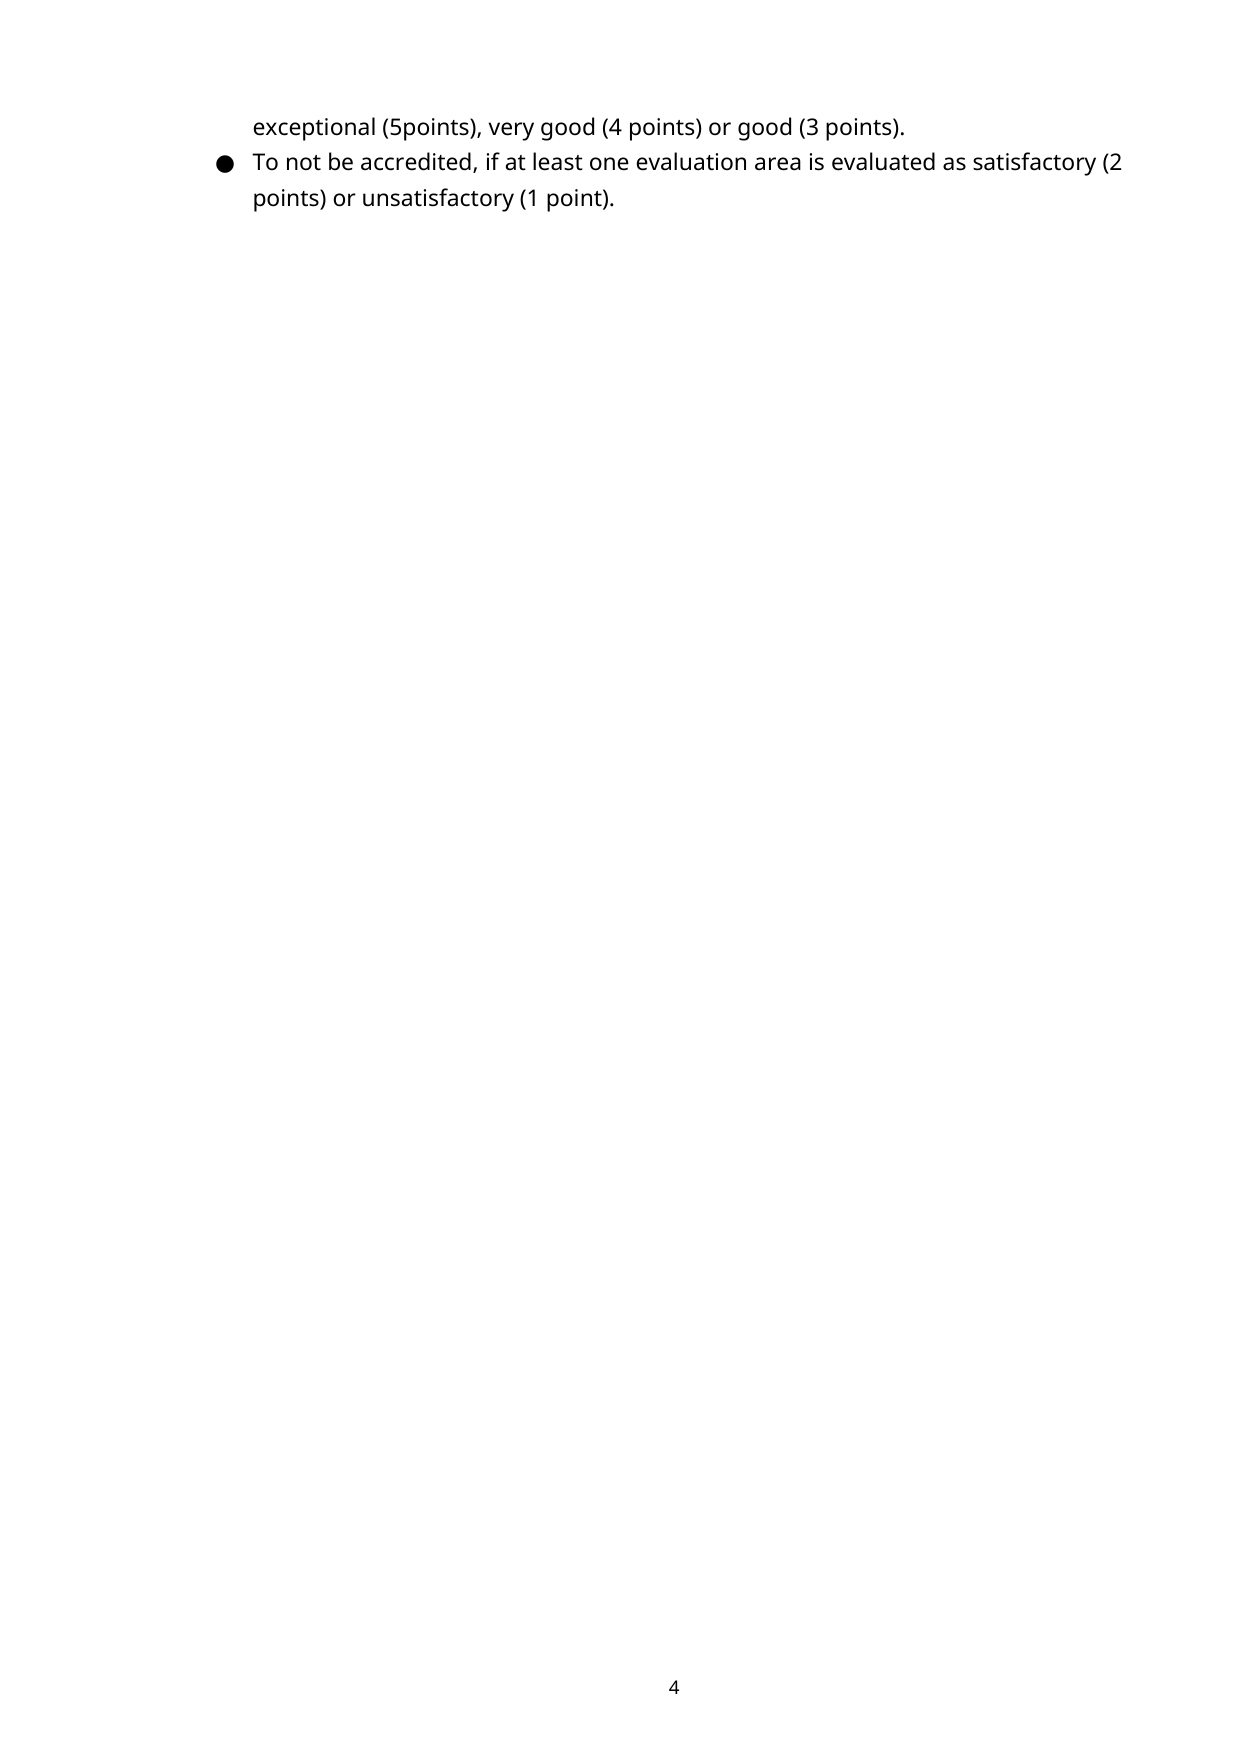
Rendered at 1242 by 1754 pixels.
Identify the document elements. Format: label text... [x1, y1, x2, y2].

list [215, 110, 1141, 142]
list To not be accredited, if at least one evaluation area is evaluated as satisfactory (2 points) or unsatisfactory (1 point). [215, 146, 1180, 213]
